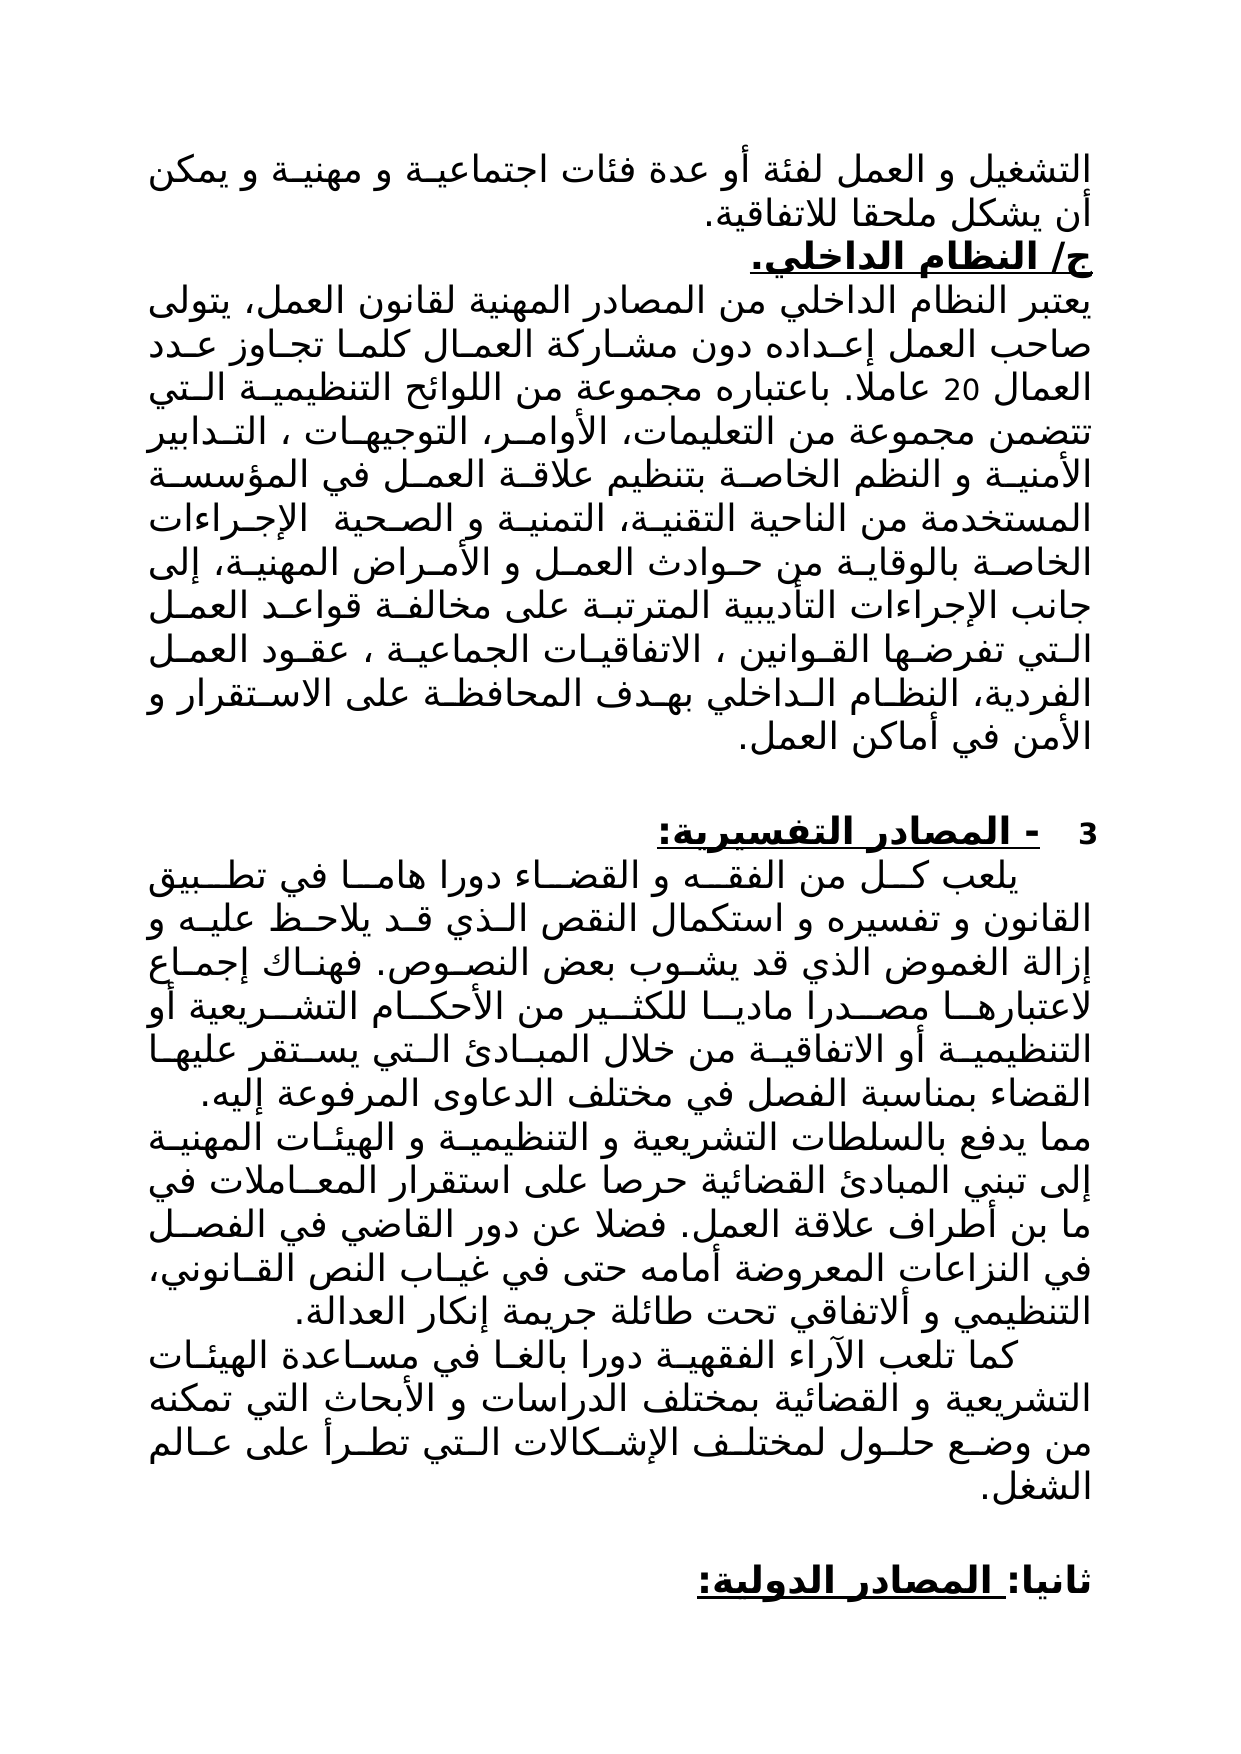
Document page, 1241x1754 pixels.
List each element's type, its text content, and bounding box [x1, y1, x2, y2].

text ج/ النظام الداخلي. [148, 235, 1093, 278]
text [148, 148, 1093, 235]
text يلعب كل من الفقه و القضاء دورا هاما في تطبيق القانون و تفسيره و استكمال النقص الذي قد يلاحظ عليه و إزالة الغموض الذي قد يشوب بعض النصوص. فهناك إجماع لاعتبارها مصدرا ماديا للكثير من الأحكام التشريعية أو التنظيمية أو الاتفاقية من خلال المبادئ التي يستقر عليها القضاء بمناسبة الفصل في مختلف الدعاوى المرفوعة إليه. [148, 853, 1093, 1115]
text يعتبر النظام الداخلي من المصادر المهنية لقانون العمل، يتولى صاحب العمل إعداده دون مشاركة العمال كلما تجاوز عدد العمال 20 عاملا. باعتباره مجموعة من اللوائح التنظيمية التي تتضمن مجموعة من التعليمات، الأوامر، التوجيهات ، التدابير الأمنية و النظم الخاصة بتنظيم علاقة العمل في المؤسسة المستخدمة من الناحية التقنية، التمنية و الصحية الإجراءات الخاصة بالوقاية من حوادث العمل و الأمراض المهنية، إلى جانب الإجراءات التأديبية المترتبة على مخالفة قواعد العمل التي تفرضها القوانين ، الاتفاقيات الجماعية ، عقود العمل الفردية، النظام الداخلي بهدف المحافظة على الاستقرار و الأمن في أماكن العمل. [148, 278, 1093, 759]
text مما يدفع بالسلطات التشريعية و التنظيمية و الهيئات المهنية إلى تبني المبادئ القضائية حرصا على استقرار المعاملات في ما بن أطراف علاقة العمل. فضلا عن دور القاضي في الفصل في النزاعات المعروضة أمامه حتى في غياب النص القانوني، التنظيمي و ألاتفاقي تحت طائلة جريمة إنكار العدالة. [148, 1115, 1093, 1333]
text ثانيا: المصادر الدولية: [148, 1559, 1093, 1603]
text كما تلعب الآراء الفقهية دورا بالغا في مساعدة الهيئات التشريعية و القضائية بمختلف الدراسات و الأبحاث التي تمكنه من وضع حلول لمختلف الإشكالات التي تطرأ على عالم الشغل. [148, 1333, 1093, 1508]
list - المصادر التفسيرية: [148, 810, 1078, 853]
